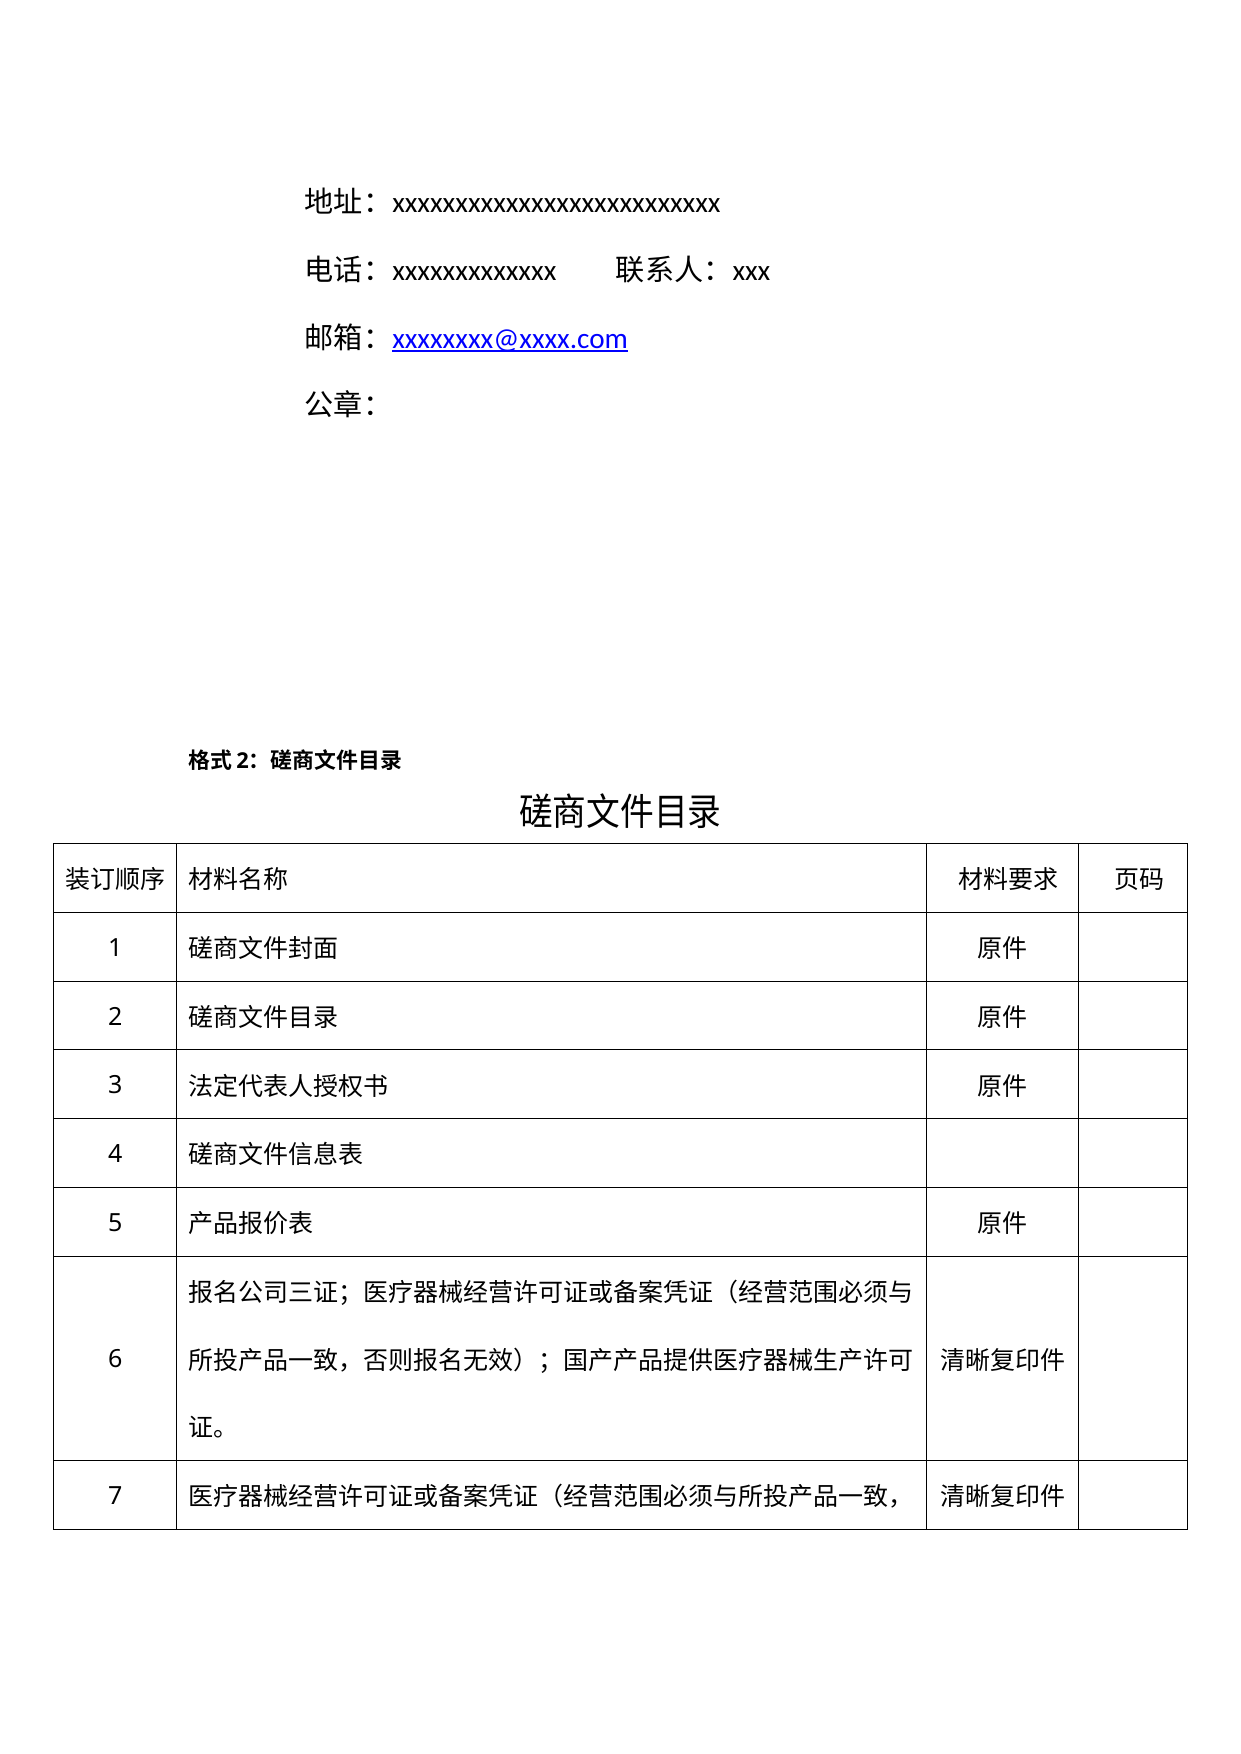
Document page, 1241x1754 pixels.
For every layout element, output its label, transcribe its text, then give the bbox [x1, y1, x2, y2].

table_cell 5 [54, 1188, 176, 1256]
table_cell 磋商文件封面 [177, 913, 926, 981]
table_cell 6 [54, 1257, 176, 1460]
table_header 装订顺序 [54, 844, 176, 912]
table_cell [927, 1119, 1078, 1187]
table_cell 原件 [927, 1188, 1078, 1256]
table_cell 磋商文件信息表 [177, 1119, 926, 1187]
table_cell 清晰复印件 [927, 1461, 1078, 1528]
table_cell [1079, 1257, 1187, 1460]
text 磋商文件目录 [188, 775, 1052, 843]
table_header 材料要求 [927, 844, 1078, 912]
table_cell 3 [54, 1050, 176, 1118]
table_cell 原件 [927, 982, 1078, 1049]
table_cell 法定代表人授权书 [177, 1050, 926, 1118]
text 邮箱：xxxxxxxx@xxxx.com [188, 301, 1052, 369]
table_cell 原件 [927, 913, 1078, 981]
table_cell 清晰复印件 [927, 1257, 1078, 1460]
table_cell [1079, 982, 1187, 1049]
text 电话：xxxxxxxxxxxxx 联系人：xxx [188, 234, 1052, 301]
table_cell [1079, 1461, 1187, 1528]
table_cell 7 [54, 1461, 176, 1528]
table_cell 报名公司三证；医疗器械经营许可证或备案凭证（经营范围必须与所投产品一致，否则报名无效）；国产产品提供医疗器械生产许可证。 [177, 1257, 926, 1460]
table_cell 磋商文件目录 [177, 982, 926, 1049]
table_cell 产品报价表 [177, 1188, 926, 1256]
text 公章： [188, 369, 1052, 437]
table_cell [177, 1461, 926, 1528]
text 地址：xxxxxxxxxxxxxxxxxxxxxxxxxx [188, 166, 1052, 234]
table_cell 2 [54, 982, 176, 1049]
table_header 页码 [1079, 844, 1187, 912]
table_cell 4 [54, 1119, 176, 1187]
table_cell [1079, 1119, 1187, 1187]
table_cell 原件 [927, 1050, 1078, 1118]
table_cell [1079, 1050, 1187, 1118]
table_cell 1 [54, 913, 176, 981]
table_cell [1079, 913, 1187, 981]
text 格式2：磋商文件目录 [188, 742, 1052, 775]
table_header 材料名称 [177, 844, 926, 912]
table_cell [1079, 1188, 1187, 1256]
